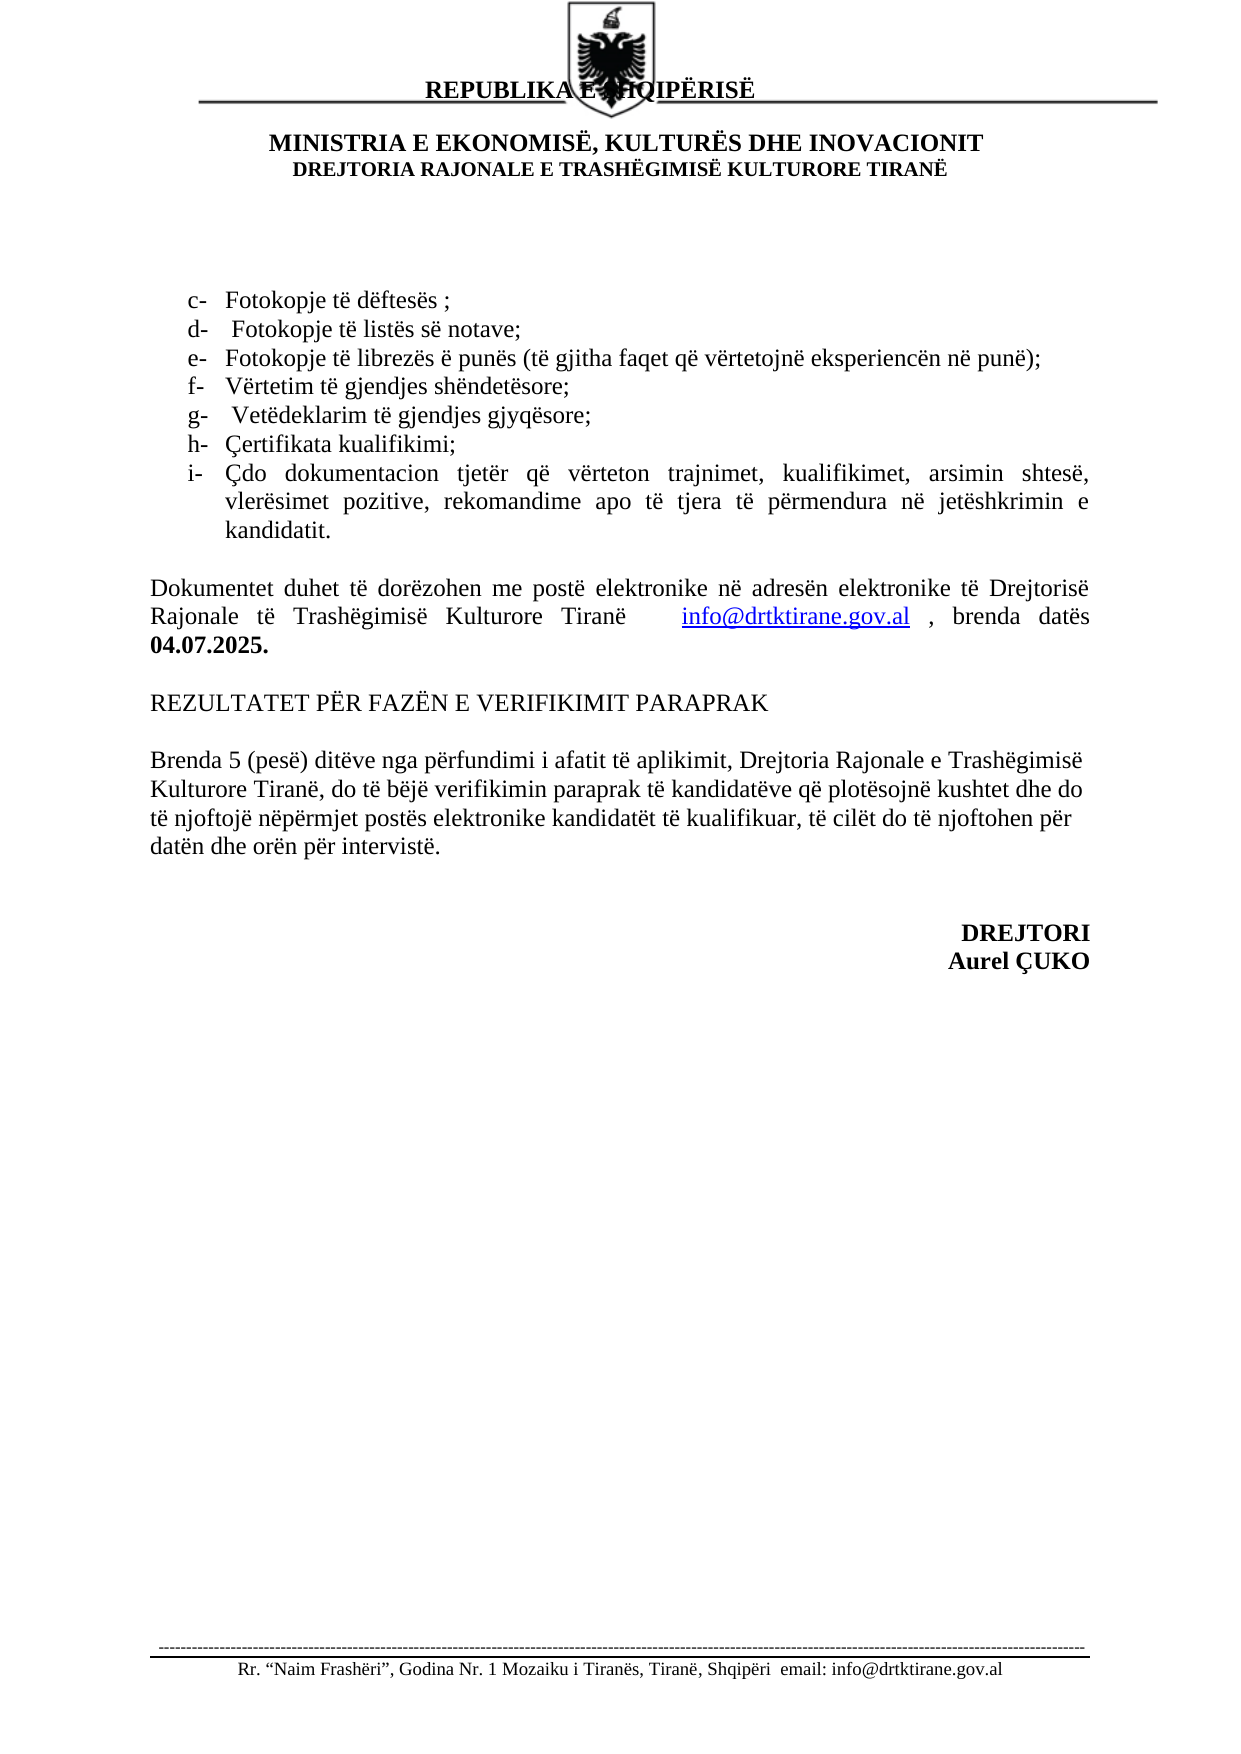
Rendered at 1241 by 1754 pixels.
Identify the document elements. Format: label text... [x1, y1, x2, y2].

list Vërtetim të gjendjes shëndetësore; [187, 371, 1090, 400]
picture [198, 0, 1158, 120]
text Aurel ÇUKO [150, 946, 1090, 975]
list Fotokopje të listës së notave; [187, 314, 1090, 343]
text DREJTORI [150, 918, 1090, 946]
text Dokumentet duhet të dorëzohen me postë elektronike në adresën elektronike të Drejtorisë Rajonale të Trashëgimisë Kulturore Tiranë info@drtktirane.gov.al , brenda datës 04.07.2025. [150, 573, 1090, 659]
list Vetëdeklarim të gjendjes gjyqësore; [187, 400, 1090, 429]
list Fotokopje të librezës ë punës (të gjitha faqet që vërtetojnë eksperiencën në punë); [187, 343, 1090, 371]
list Çertifikata kualifikimi; [187, 429, 1090, 458]
list Çdo dokumentacion tjetër që vërteton trajnimet, kualifikimet, arsimin shtesë, vlerësimet pozitive, rekomandime apo të tjera të përmendura në jetëshkrimin e kandidatit. [187, 458, 1090, 544]
list Fotokopje të dëftesës ; [187, 285, 1090, 314]
text Brenda 5 (pesë) ditëve nga përfundimi i afatit të aplikimit, Drejtoria Rajonale e Trashëgimisë Kulturore Tiranë, do të bëjë verifikimin paraprak të kandidatëve që plotësojnë kushtet dhe do të njoftojë nëpërmjet postës elektronike kandidatët të kualifikuar, të cilët do të njoftohen për datën dhe orën për intervistë. [150, 745, 1090, 860]
text REZULTATET PËR FAZËN E VERIFIKIMIT PARAPRAK [150, 688, 1090, 716]
